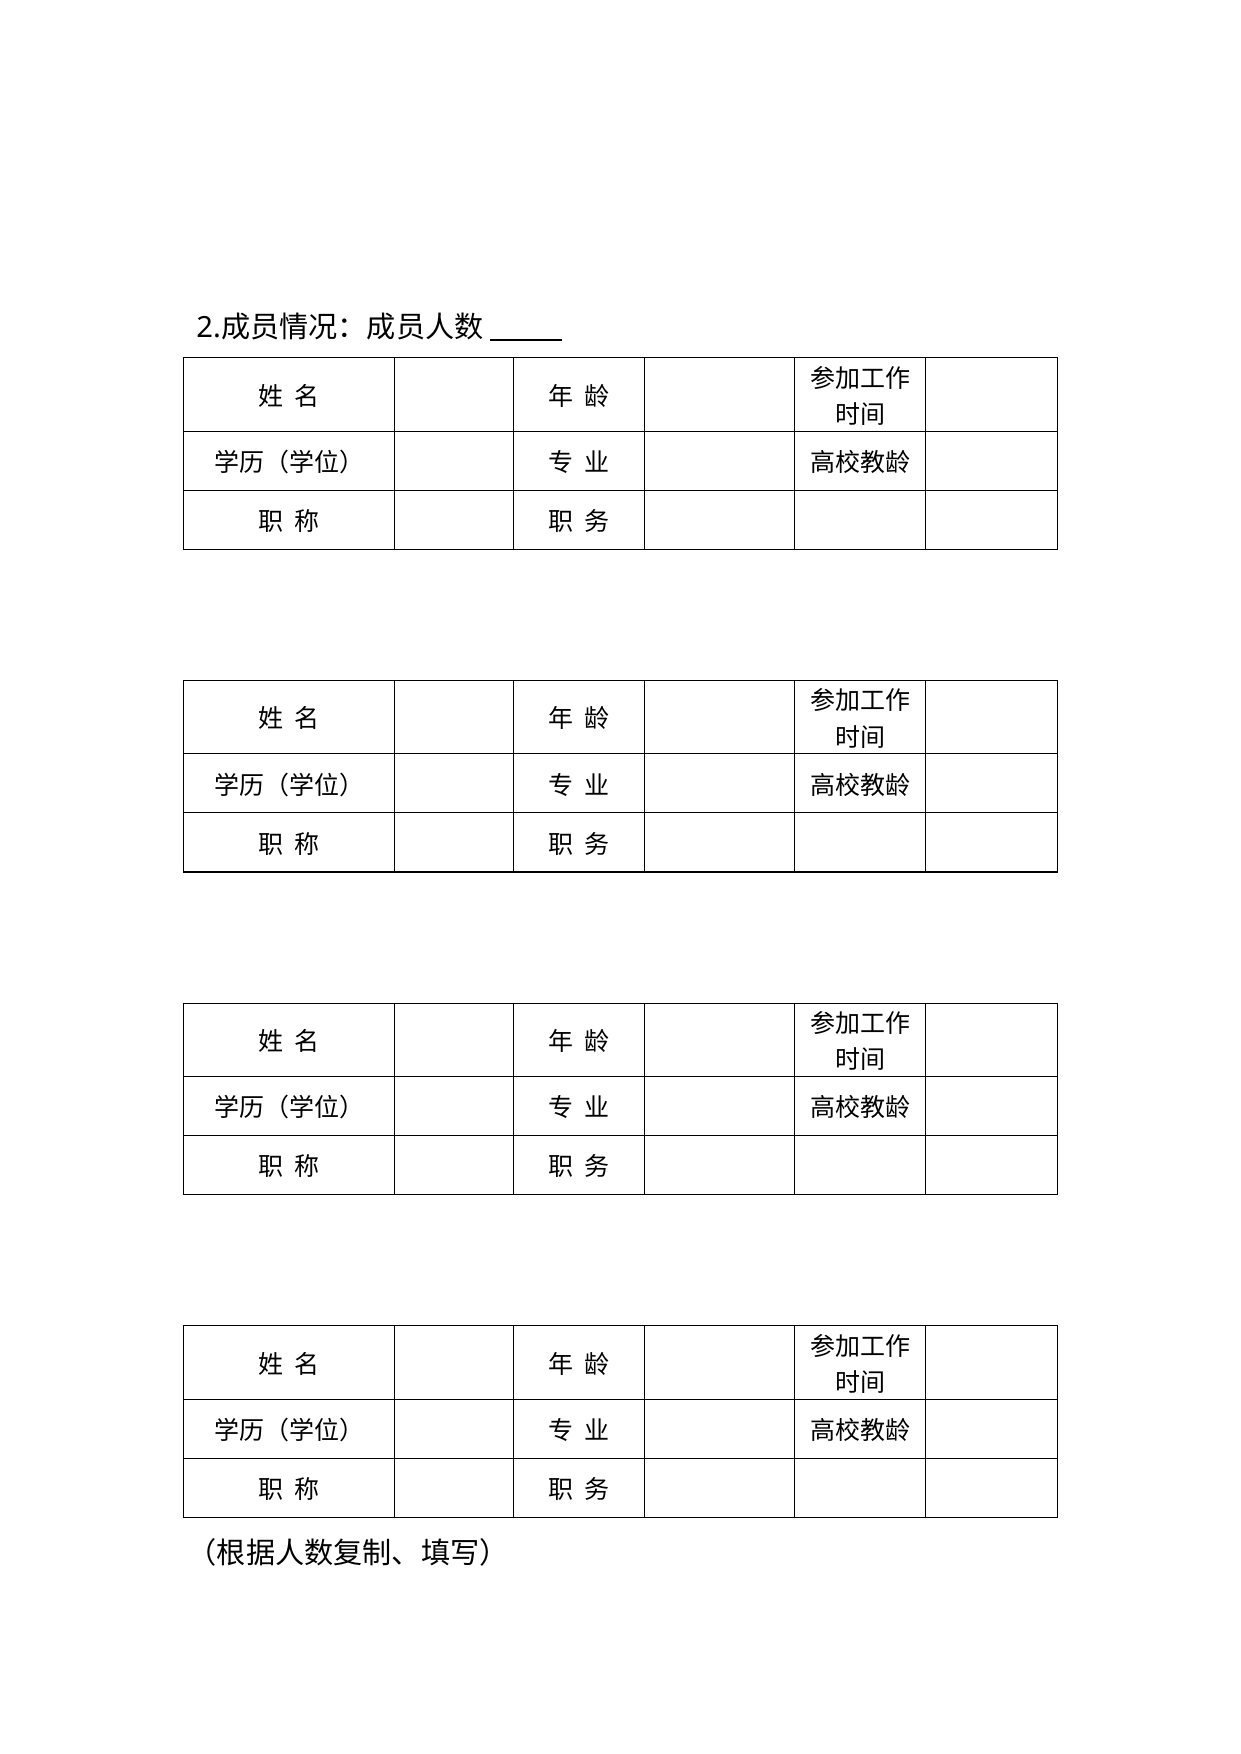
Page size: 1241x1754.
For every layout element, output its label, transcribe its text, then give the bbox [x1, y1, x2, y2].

table_header 年 龄 [514, 358, 644, 431]
table_cell [926, 432, 1057, 489]
table_cell [926, 1077, 1057, 1135]
table_cell 高校教龄 [795, 1077, 925, 1135]
table_header 姓 名 [184, 358, 394, 431]
table_header [926, 681, 1057, 753]
table_header [645, 358, 794, 431]
table_cell 专 业 [514, 1077, 644, 1135]
table_cell [926, 754, 1057, 812]
table_cell [645, 1136, 794, 1194]
table_cell [645, 813, 794, 871]
table_cell 学历（学位） [184, 1400, 394, 1458]
table_cell [645, 1459, 794, 1517]
table_header 参加工作时间 [795, 1004, 925, 1076]
table_cell [395, 1136, 513, 1194]
table_cell 学历（学位） [184, 754, 394, 812]
table_cell [395, 754, 513, 812]
table_cell 职 称 [184, 1459, 394, 1517]
table_cell 专 业 [514, 1400, 644, 1458]
table_header 姓 名 [184, 681, 394, 753]
table_cell [395, 491, 513, 549]
table_cell [926, 813, 1057, 871]
table_header 参加工作时间 [795, 1326, 925, 1399]
table_header [926, 358, 1057, 431]
table_header [645, 1004, 794, 1076]
table_header [926, 1326, 1057, 1399]
table_cell [795, 1459, 925, 1517]
table_cell [926, 1136, 1057, 1194]
table_header [395, 358, 513, 431]
table_cell [645, 1077, 794, 1135]
table_header [395, 1004, 513, 1076]
table_header [926, 1004, 1057, 1076]
table_cell 职 称 [184, 1136, 394, 1194]
table_header 年 龄 [514, 1004, 644, 1076]
text （根据人数复制、填写） [187, 1518, 1053, 1583]
table_cell 职 务 [514, 813, 644, 871]
table_cell 职 称 [184, 813, 394, 871]
table_header 姓 名 [184, 1004, 394, 1076]
table_cell [926, 491, 1057, 549]
table_cell [795, 1136, 925, 1194]
table_cell 职 务 [514, 1459, 644, 1517]
table_cell [395, 1400, 513, 1458]
table_cell [645, 754, 794, 812]
table_cell 高校教龄 [795, 432, 925, 489]
table_header 参加工作时间 [795, 358, 925, 431]
table_header [395, 681, 513, 753]
table_header [645, 1326, 794, 1399]
table_cell 学历（学位） [184, 432, 394, 489]
table_header 年 龄 [514, 1326, 644, 1399]
table_cell [795, 491, 925, 549]
table_cell [645, 1400, 794, 1458]
table_cell [395, 432, 513, 489]
text 2.成员情况：成员人数 [196, 292, 1053, 357]
table_cell 职 务 [514, 491, 644, 549]
table_cell [645, 491, 794, 549]
table_cell 职 务 [514, 1136, 644, 1194]
table_cell [795, 813, 925, 871]
table_cell [395, 1459, 513, 1517]
table_cell 高校教龄 [795, 1400, 925, 1458]
table_header 姓 名 [184, 1326, 394, 1399]
table_cell [645, 432, 794, 489]
table_cell 专 业 [514, 754, 644, 812]
table_header [395, 1326, 513, 1399]
table_cell 高校教龄 [795, 754, 925, 812]
table_header [645, 681, 794, 753]
table_cell [395, 1077, 513, 1135]
table_header 年 龄 [514, 681, 644, 753]
table_cell [926, 1400, 1057, 1458]
table_cell 学历（学位） [184, 1077, 394, 1135]
table_cell 职 称 [184, 491, 394, 549]
table_cell [926, 1459, 1057, 1517]
table_cell [395, 813, 513, 871]
table_cell 专 业 [514, 432, 644, 489]
table_header 参加工作时间 [795, 681, 925, 753]
